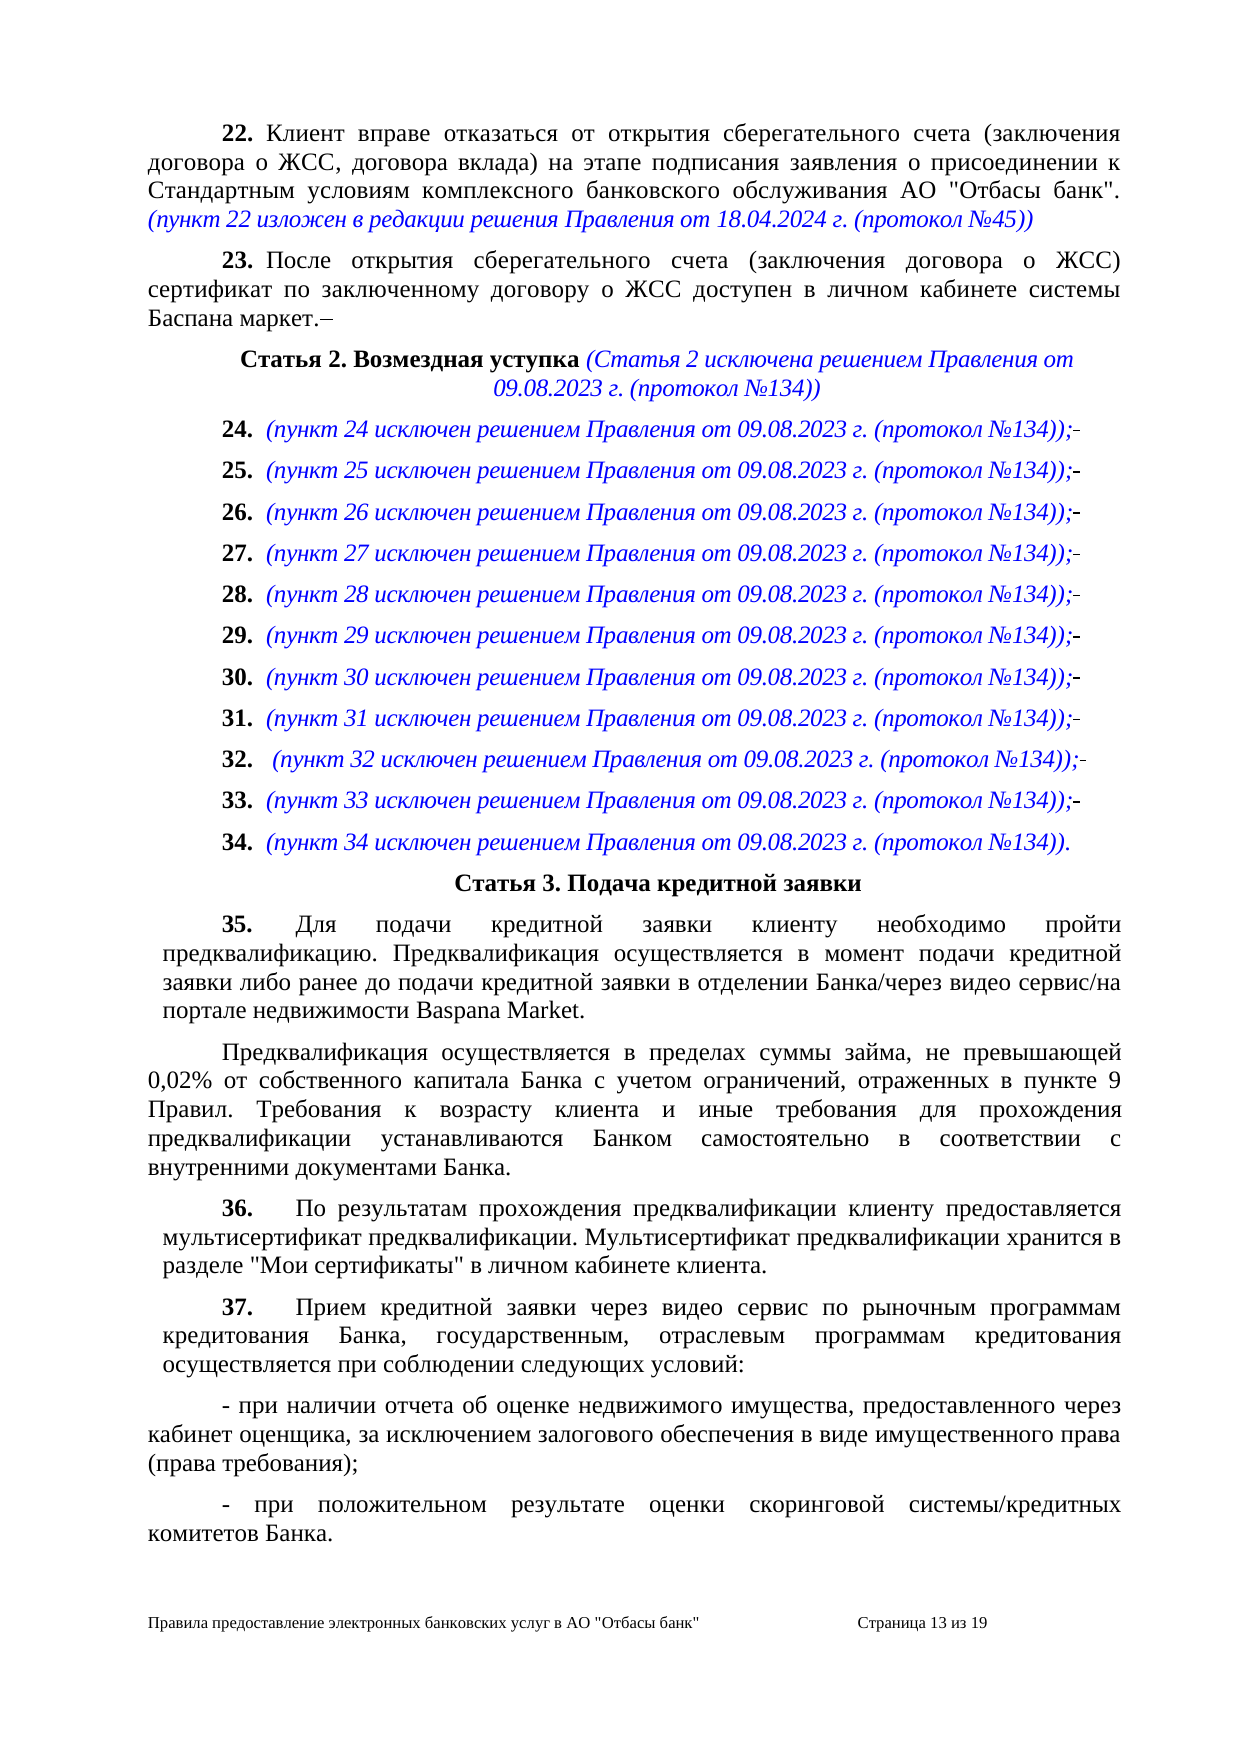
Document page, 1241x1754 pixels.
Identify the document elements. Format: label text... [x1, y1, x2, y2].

list (пункт 25 исключен решением Правления от 09.08.2023 г. (протокол №134)); [148, 456, 1122, 484]
text - при положительном результате оценки скоринговой системы/кредитных комитетов Банка. [148, 1489, 1122, 1547]
list (пункт 33 исключен решением Правления от 09.08.2023 г. (протокол №134)); [148, 786, 1122, 814]
list (пункт 28 исключен решением Правления от 09.08.2023 г. (протокол №134)); [148, 579, 1122, 608]
list Прием кредитной заявки через видео сервис по рыночным программам кредитования Банка, государственным, отраслевым программам кредитования осуществляется при соблюдении следующих условий: [162, 1292, 1122, 1378]
text Предквалификация осуществляется в пределах суммы займа, не превышающей 0,02% от собственного капитала Банка с учетом ограничений, отраженных в пункте 9 Правил. Требования к возрасту клиента и иные требования для прохождения предквалификации устанавливаются Банком самостоятельно в соответствии с внутренними документами Банка. [148, 1037, 1122, 1181]
list (пункт 29 исключен решением Правления от 09.08.2023 г. (протокол №134)); [148, 621, 1122, 649]
text - при наличии отчета об оценке недвижимого имущества, предоставленного через кабинет оценщика, за исключением залогового обеспечения в виде имущественного права (права требования); [148, 1391, 1122, 1477]
list Клиент вправе отказаться от открытия сберегательного счета (заключения договора о ЖСС, договора вклада) на этапе подписания заявления о присоединении к Стандартным условиям комплексного банковского обслуживания АО "Отбасы банк". (пункт 22 изложен в редакции решения Правления от 18.04.2024 г. (протокол №45)) [148, 118, 1122, 233]
list (пункт 32 исключен решением Правления от 09.08.2023 г. (протокол №134)); [148, 744, 1122, 773]
list После открытия сберегательного счета (заключения договора о ЖСС) сертификат по заключенному договору о ЖСС доступен в личном кабинете системы Баспана маркет. [148, 246, 1122, 332]
list По результатам прохождения предквалификации клиенту предоставляется мультисертификат предквалификации. Мультисертификат предквалификации хранится в разделе "Мои сертификаты" в личном кабинете клиента. [162, 1193, 1122, 1279]
list Статья 2. Возмездная уступка (Статья 2 исключена решением Правления от 09.08.2023 г. (протокол №134)) [194, 344, 1122, 402]
list (пункт 30 исключен решением Правления от 09.08.2023 г. (протокол №134)); [148, 662, 1122, 691]
list (пункт 26 исключен решением Правления от 09.08.2023 г. (протокол №134)); [148, 497, 1122, 526]
list Статья 3. Подача кредитной заявки [194, 868, 1122, 897]
list (пункт 31 исключен решением Правления от 09.08.2023 г. (протокол №134)); [148, 703, 1122, 732]
list (пункт 34 исключен решением Правления от 09.08.2023 г. (протокол №134)). [148, 827, 1122, 856]
list (пункт 24 исключен решением Правления от 09.08.2023 г. (протокол №134)); [148, 414, 1122, 443]
list Для подачи кредитной заявки клиенту необходимо пройти предквалификацию. Предквалификация осуществляется в момент подачи кредитной заявки либо ранее до подачи кредитной заявки в отделении Банка/через видео сервис/на портале недвижимости Baspana Market. [162, 909, 1122, 1024]
list (пункт 27 исключен решением Правления от 09.08.2023 г. (протокол №134)); [148, 538, 1122, 567]
